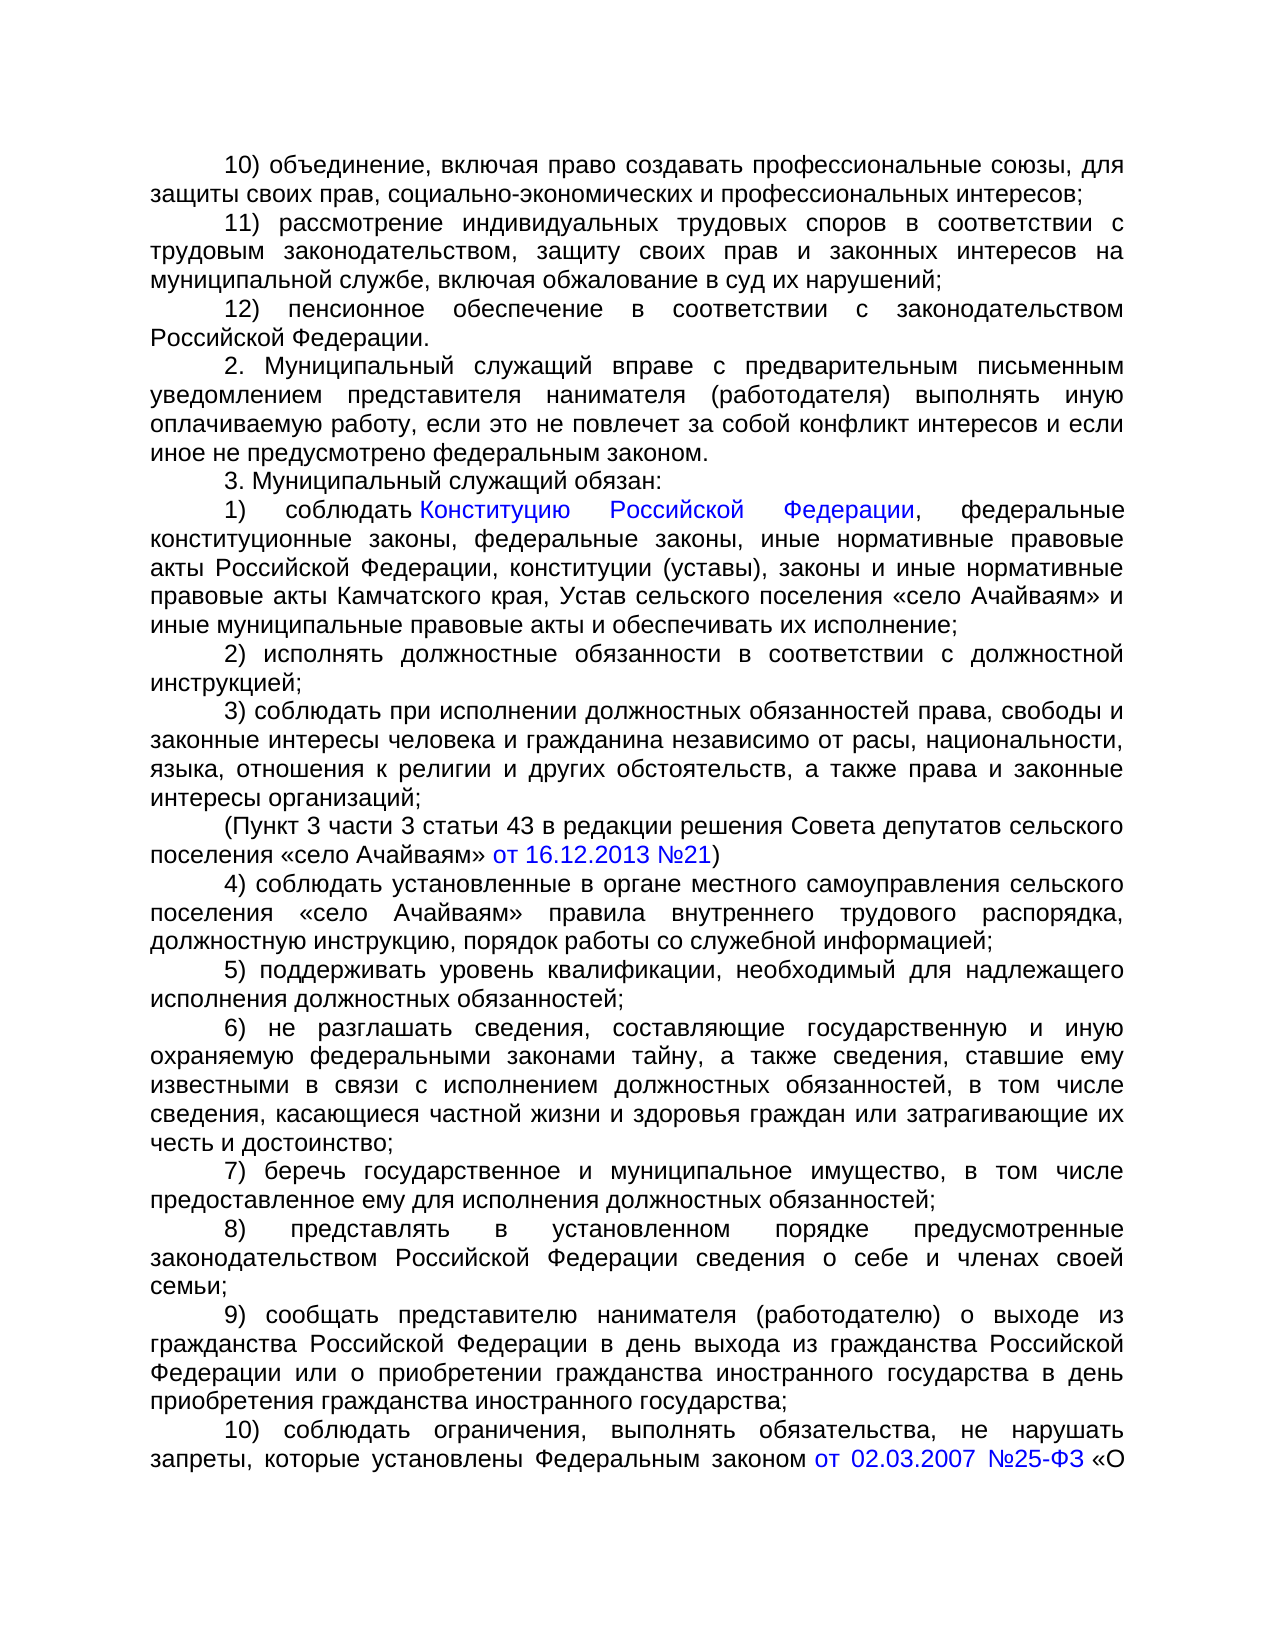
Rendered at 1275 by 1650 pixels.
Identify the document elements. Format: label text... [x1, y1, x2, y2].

text 10) объединение, включая право создавать профессиональные союзы, для защиты своих прав, социально-экономических и профессиональных интересов; [150, 150, 1125, 207]
text 8) представлять в установленном порядке предусмотренные законодательством Российской Федерации сведения о себе и членах своей семьи; [150, 1214, 1125, 1300]
text 2. Муниципальный служащий вправе с предварительным письменным уведомлением представителя нанимателя (работодателя) выполнять иную оплачиваемую работу, если это не повлечет за собой конфликт интересов и если иное не предусмотрено федеральным законом. [150, 351, 1125, 466]
text 9) сообщать представителю нанимателя (работодателю) о выходе из гражданства Российской Федерации в день выхода из гражданства Российской Федерации или о приобретении гражданства иностранного государства в день приобретения гражданства иностранного государства; [150, 1300, 1125, 1415]
text 6) не разглашать сведения, составляющие государственную и иную охраняемую федеральными законами тайну, а также сведения, ставшие ему известными в связи с исполнением должностных обязанностей, в том числе сведения, касающиеся частной жизни и здоровья граждан или затрагивающие их честь и достоинство; [150, 1012, 1125, 1156]
text (Пункт 3 части 3 статьи 43 в редакции решения Совета депутатов сельского поселения «село Ачайваям» от 16.12.2013 №21) [150, 811, 1125, 869]
text 1) соблюдать Конституцию Российской Федерации, федеральные конституционные законы, федеральные законы, иные нормативные правовые акты Российской Федерации, конституции (уставы), законы и иные нормативные правовые акты Камчатского края, Устав сельского поселения «село Ачайваям» и иные муниципальные правовые акты и обеспечивать их исполнение; [150, 495, 1125, 639]
text 7) беречь государственное и муниципальное имущество, в том числе предоставленное ему для исполнения должностных обязанностей; [150, 1156, 1125, 1214]
text 12) пенсионное обеспечение в соответствии с законодательством Российской Федерации. [150, 294, 1125, 351]
text 4) соблюдать установленные в органе местного самоуправления сельского поселения «село Ачайваям» правила внутреннего трудового распорядка, должностную инструкцию, порядок работы со служебной информацией; [150, 869, 1125, 955]
text 11) рассмотрение индивидуальных трудовых споров в соответствии с трудовым законодательством, защиту своих прав и законных интересов на муниципальной службе, включая обжалование в суд их нарушений; [150, 207, 1125, 294]
text 2) исполнять должностные обязанности в соответствии с должностной инструкцией; [150, 639, 1125, 696]
text 5) поддерживать уровень квалификации, необходимый для надлежащего исполнения должностных обязанностей; [150, 955, 1125, 1012]
text 3) соблюдать при исполнении должностных обязанностей права, свободы и законные интересы человека и гражданина независимо от расы, национальности, языка, отношения к религии и других обстоятельств, а также права и законные интересы организаций; [150, 696, 1125, 811]
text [150, 1415, 1125, 1472]
text 3. Муниципальный служащий обязан: [150, 466, 1125, 495]
